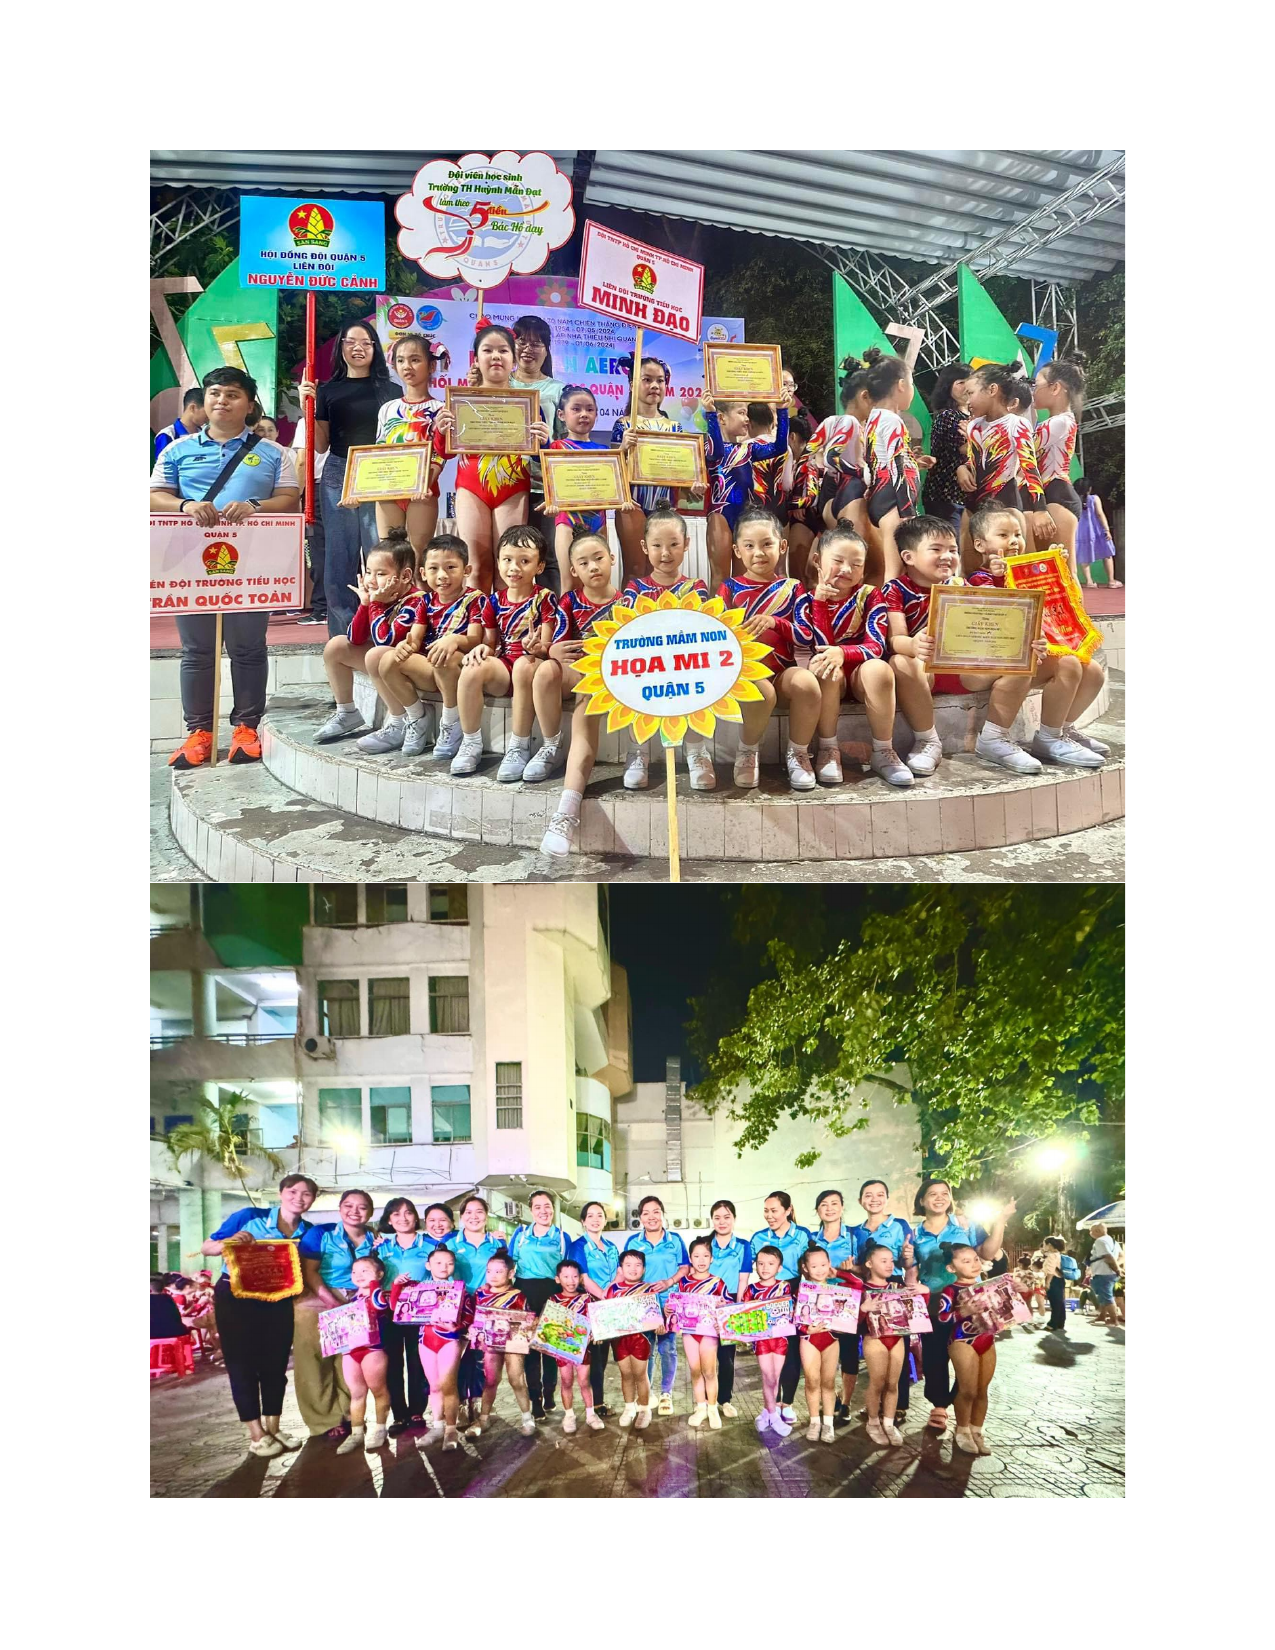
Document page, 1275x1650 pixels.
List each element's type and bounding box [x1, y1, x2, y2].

picture [150, 150, 1125, 882]
picture [150, 883, 1125, 1498]
